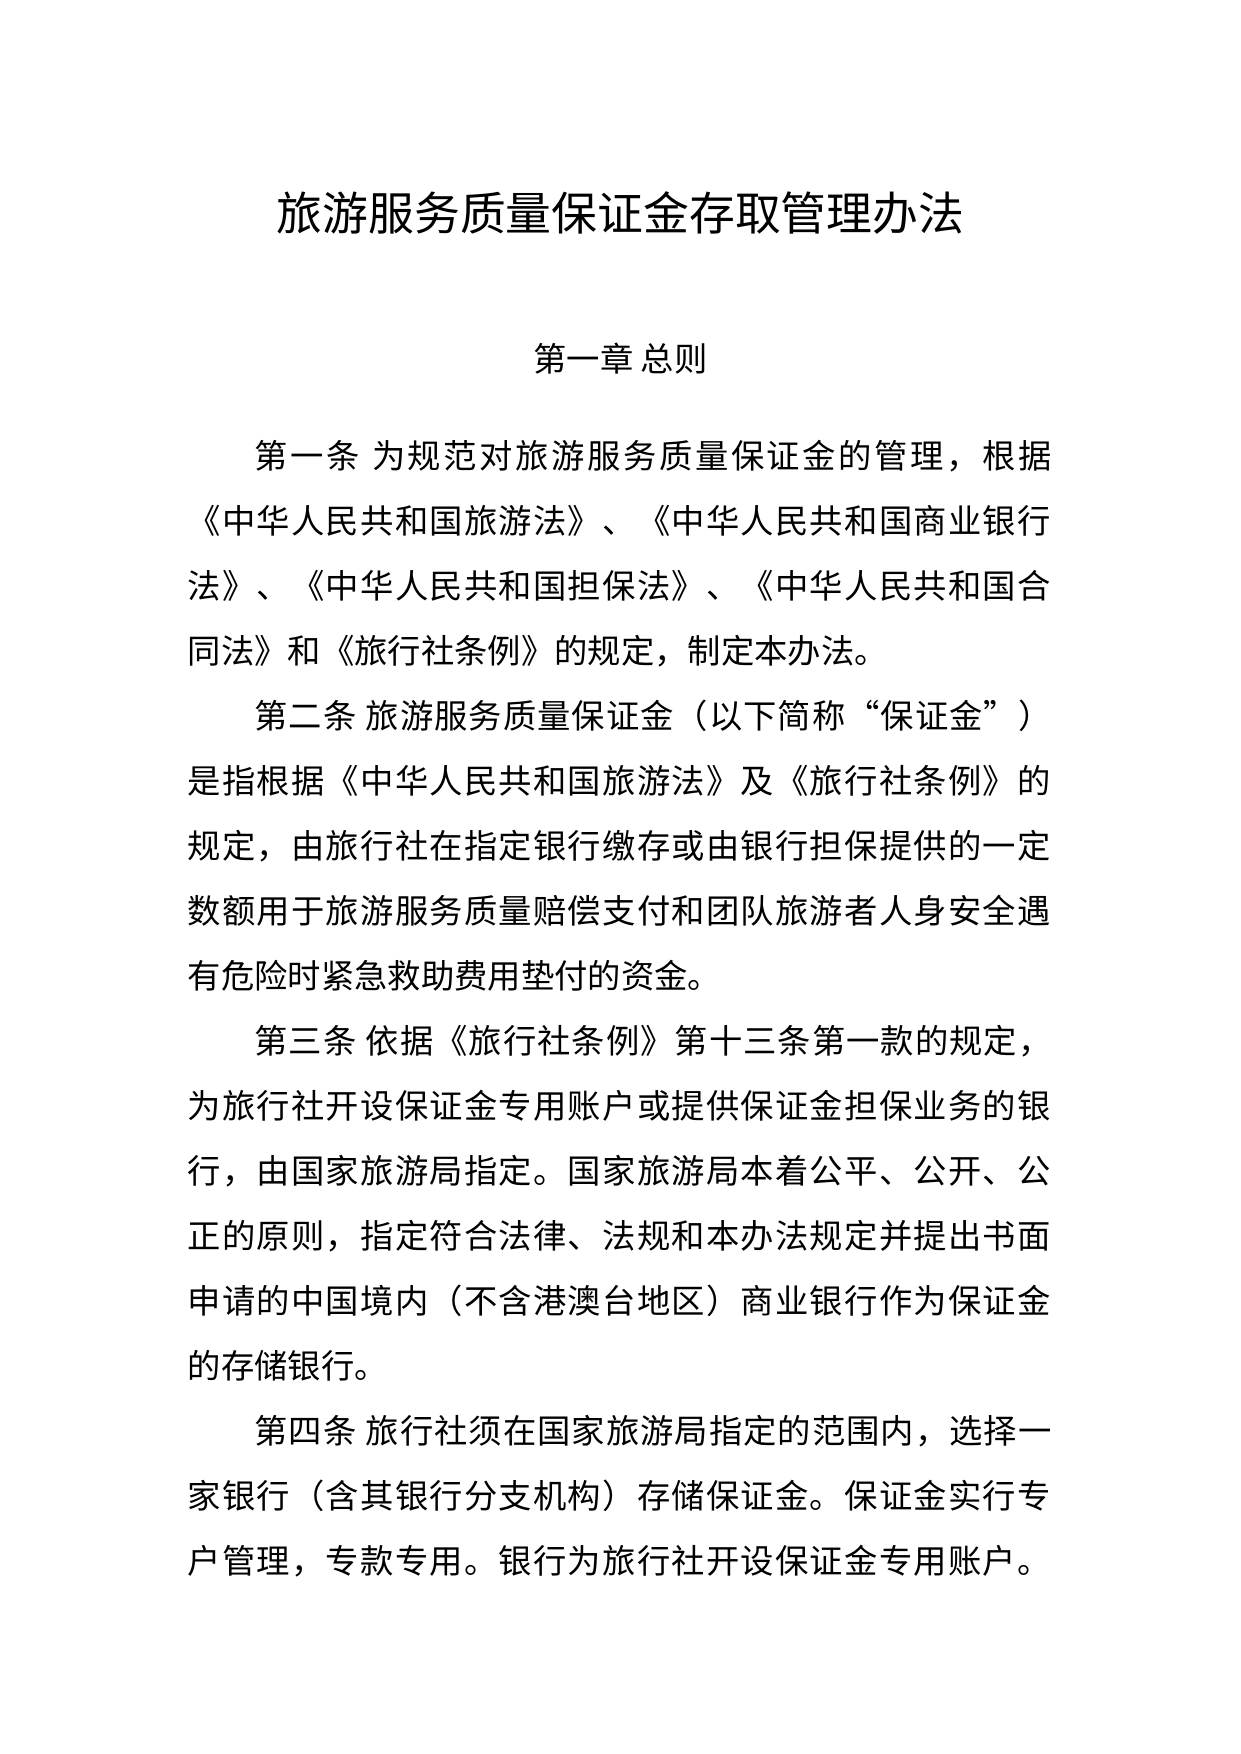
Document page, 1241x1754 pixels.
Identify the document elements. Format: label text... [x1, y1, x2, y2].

text 第一章 总则 [187, 324, 1053, 389]
text 第一条 为规范对旅游服务质量保证金的管理，根据《中华人民共和国旅游法》、《中华人民共和国商业银行法》、《中华人民共和国担保法》、《中华人民共和国合同法》和《旅行社条例》的规定，制定本办法。 [187, 422, 1053, 682]
text 第三条 依据《旅行社条例》第十三条第一款的规定，为旅行社开设保证金专用账户或提供保证金担保业务的银行，由国家旅游局指定。国家旅游局本着公平、公开、公正的原则，指定符合法律、法规和本办法规定并提出书面申请的中国境内（不含港澳台地区）商业银行作为保证金的存储银行。 [187, 1007, 1053, 1397]
text 第二条 旅游服务质量保证金（以下简称“保证金”）是指根据《中华人民共和国旅游法》及《旅行社条例》的规定，由旅行社在指定银行缴存或由银行担保提供的一定数额用于旅游服务质量赔偿支付和团队旅游者人身安全遇有危险时紧急救助费用垫付的资金。 [187, 682, 1053, 1007]
text 旅游服务质量保证金存取管理办法 [187, 162, 1053, 259]
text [187, 1397, 1053, 1592]
